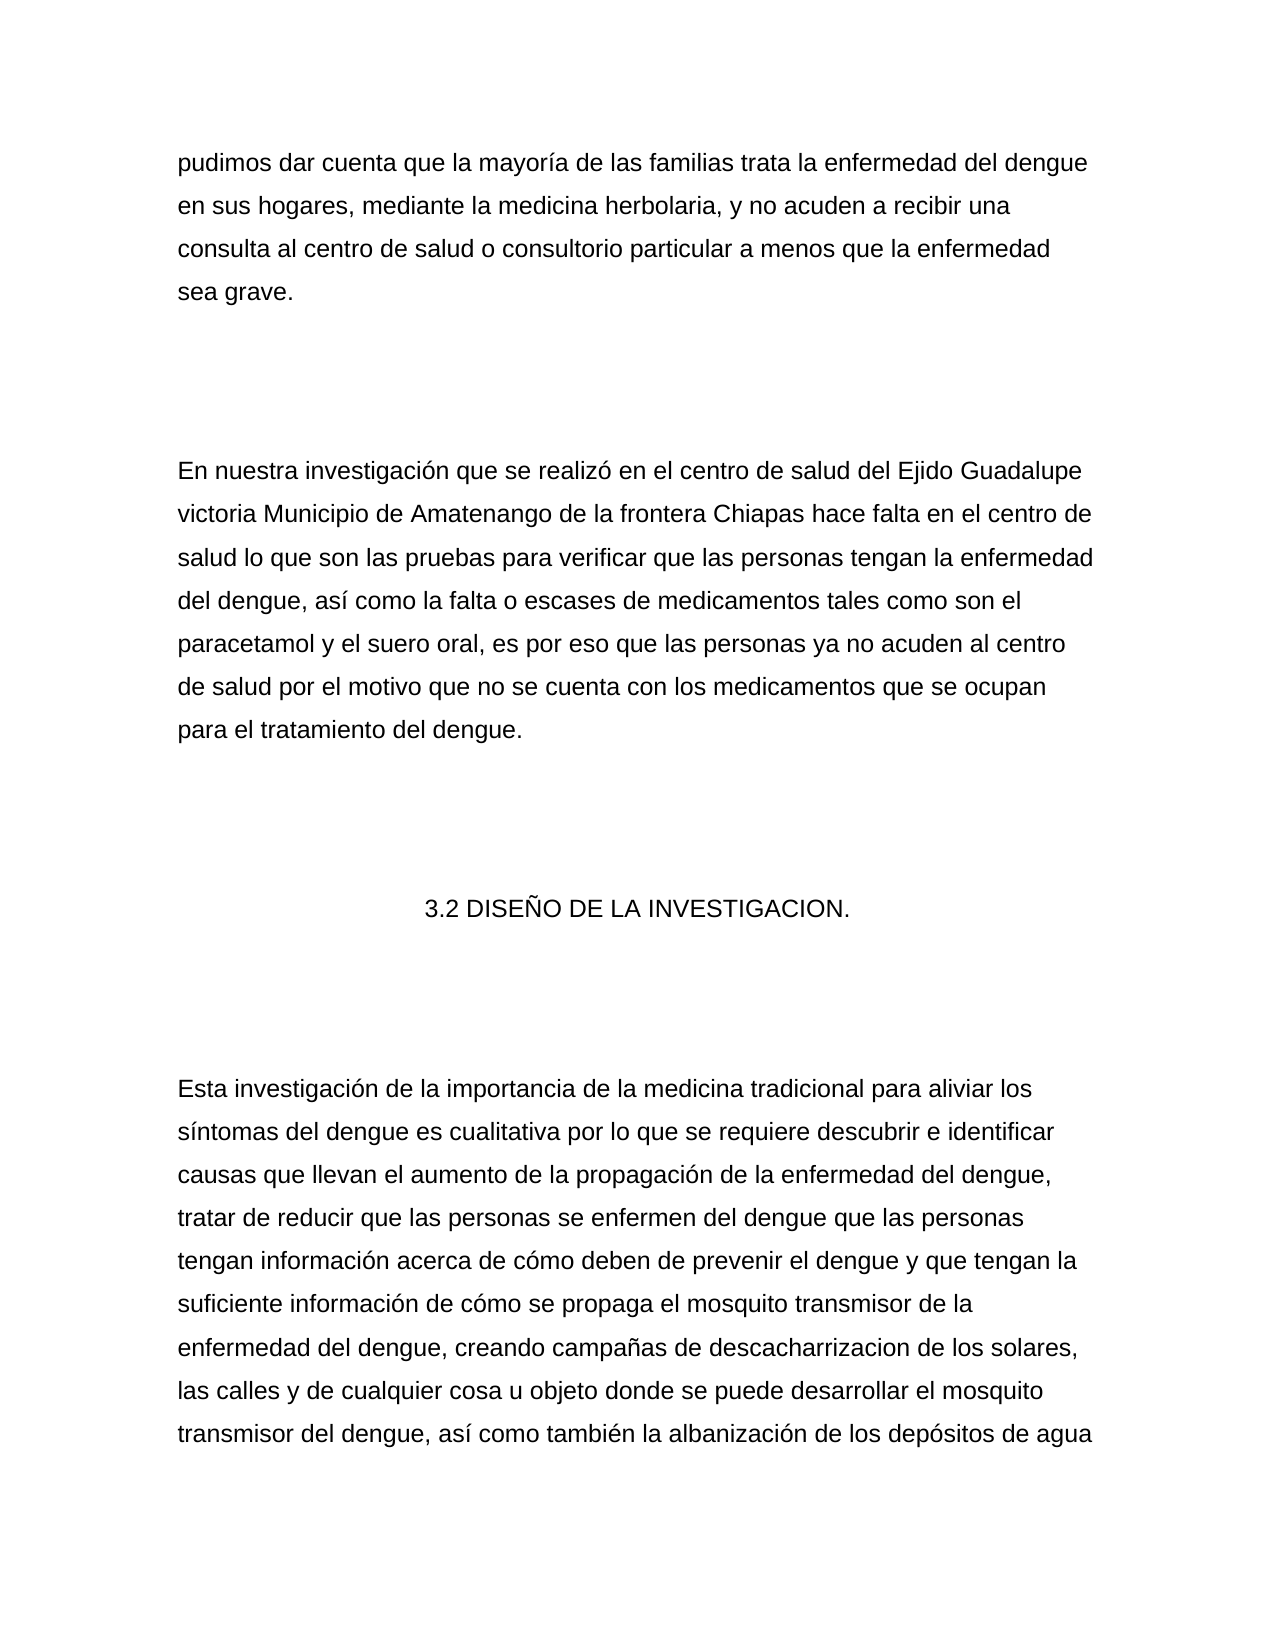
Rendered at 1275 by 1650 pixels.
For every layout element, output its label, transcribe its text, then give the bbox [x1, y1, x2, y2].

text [177, 1074, 1098, 1448]
text En nuestra investigación que se realizó en el centro de salud del Ejido Guadalupe victoria Municipio de Amatenango de la frontera Chiapas hace falta en el centro de salud lo que son las pruebas para verificar que las personas tengan la enfermedad del dengue, así como la falta o escases de medicamentos tales como son el paracetamol y el suero oral, es por eso que las personas ya no acuden al centro de salud por el motivo que no se cuenta con los medicamentos que se ocupan para el tratamiento del dengue. [177, 456, 1098, 744]
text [177, 148, 1098, 306]
text 3.2 DISEÑO DE LA INVESTIGACION. [177, 894, 1098, 923]
